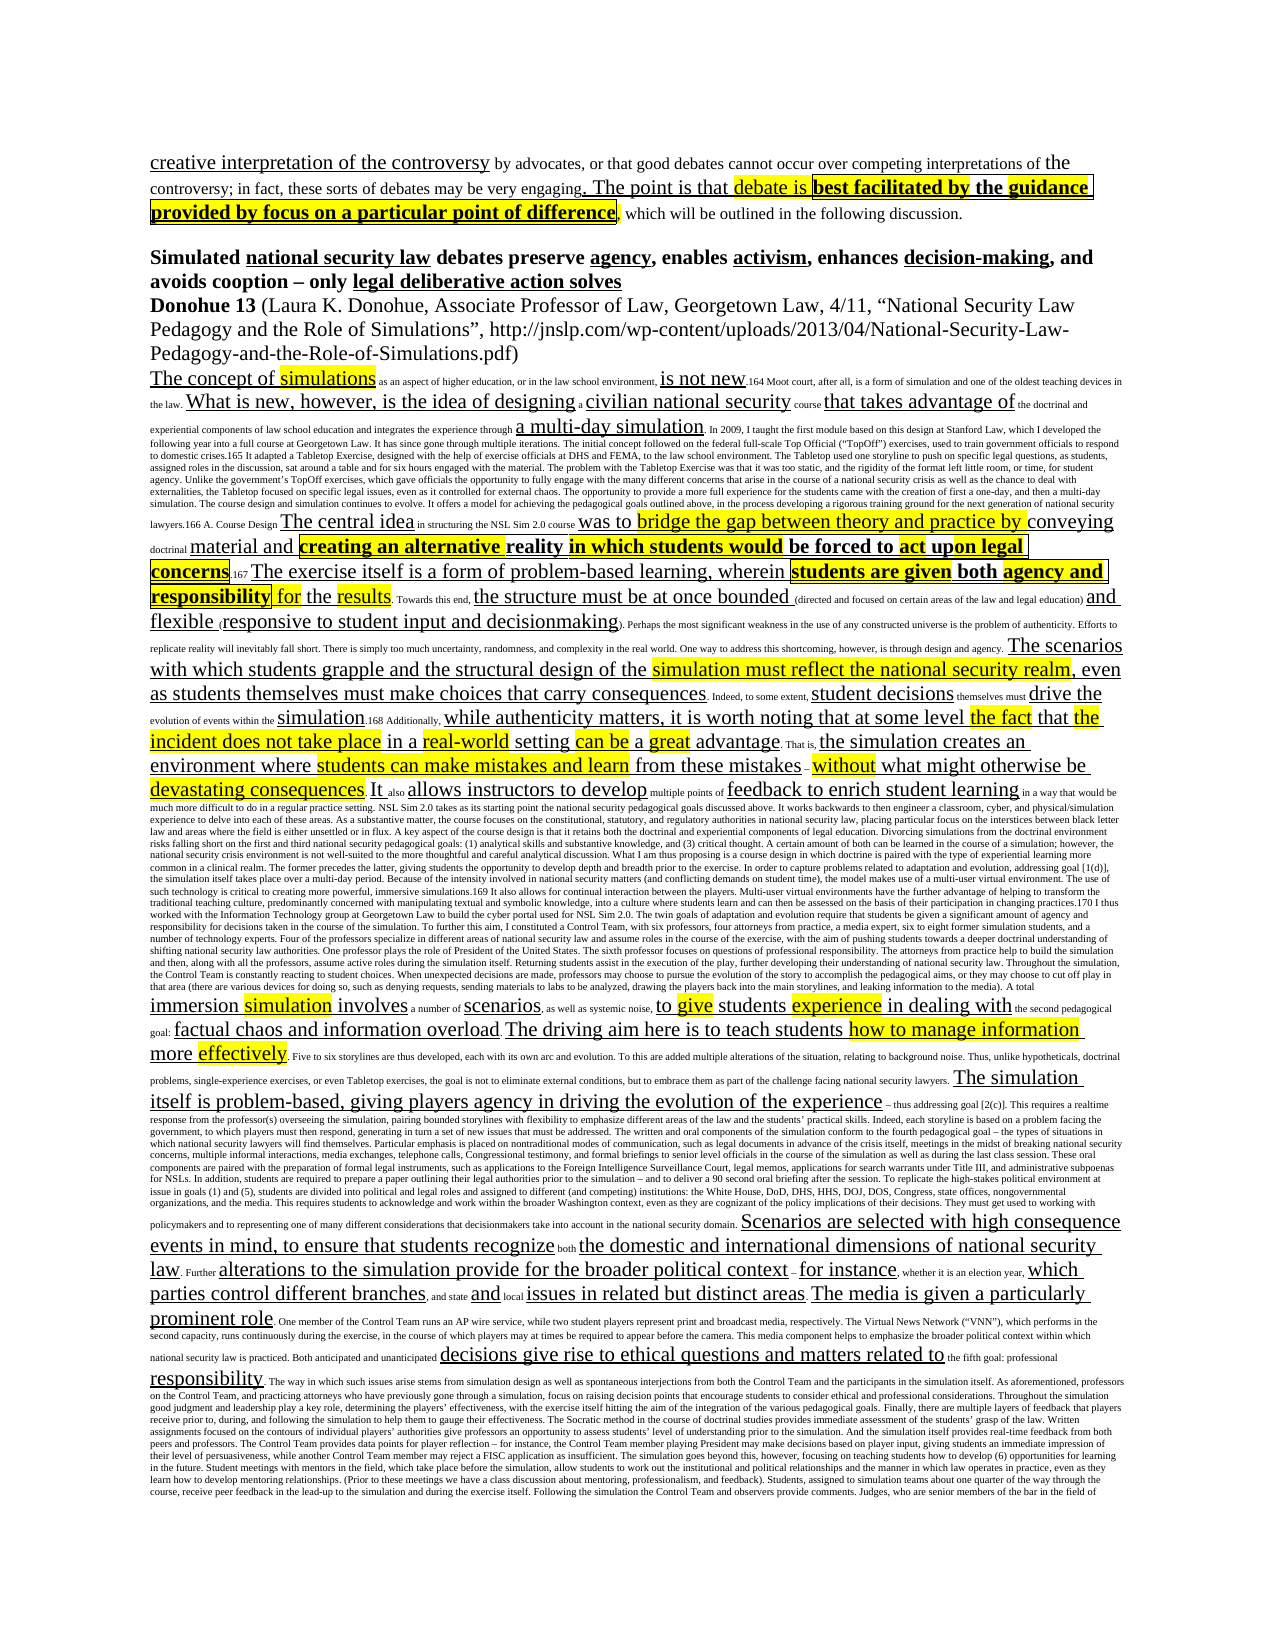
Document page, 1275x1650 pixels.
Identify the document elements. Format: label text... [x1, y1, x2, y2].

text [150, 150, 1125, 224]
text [150, 365, 1125, 1497]
subtitle Simulated national security law debates preserve agency, enables activism, enhances decision-making, and avoids cooption – only legal deliberative action solves [150, 245, 1125, 293]
text Donohue 13 (Laura K. Donohue, Associate Professor of Law, Georgetown Law, 4/11, “National Security Law Pedagogy and the Role of Simulations”, http://jnslp.com/wp-content/uploads/2013/04/National-Security-Law-Pedagogy-and-the-Role-of-Simulations.pdf) [150, 293, 1125, 365]
